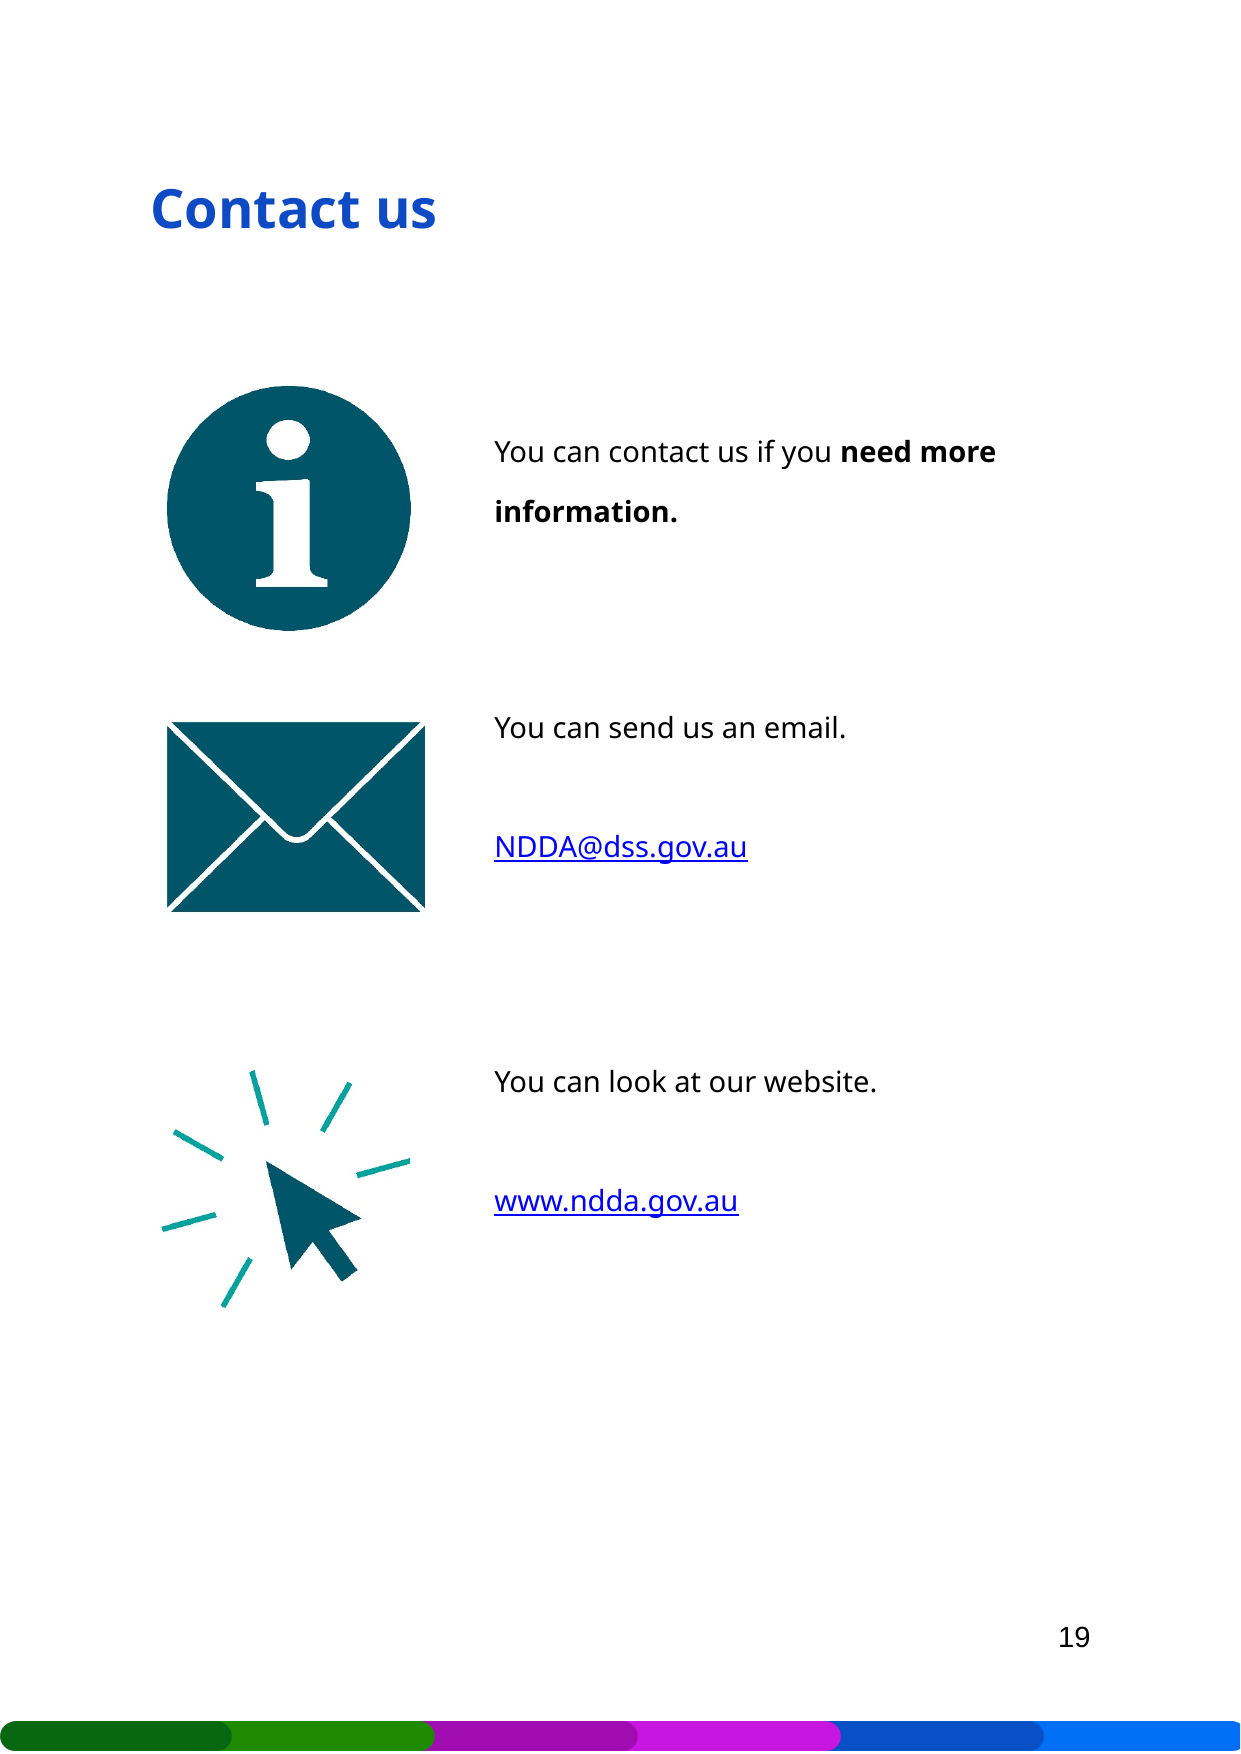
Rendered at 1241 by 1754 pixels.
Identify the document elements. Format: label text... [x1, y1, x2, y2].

table_cell You can look at our website. www.ndda.gov.au [483, 1002, 1087, 1339]
picture [161, 1070, 411, 1308]
picture [0, 1721, 1241, 1751]
picture [161, 716, 430, 917]
subtitle Contact us [150, 171, 1090, 244]
table_cell [150, 1002, 483, 1339]
table_header You can contact us if you need more information. [483, 313, 1087, 648]
table_cell You can send us an email. NDDA@dss.gov.au [483, 648, 1087, 1002]
picture [161, 380, 416, 636]
table_header [150, 313, 483, 648]
table_cell [150, 648, 483, 1002]
